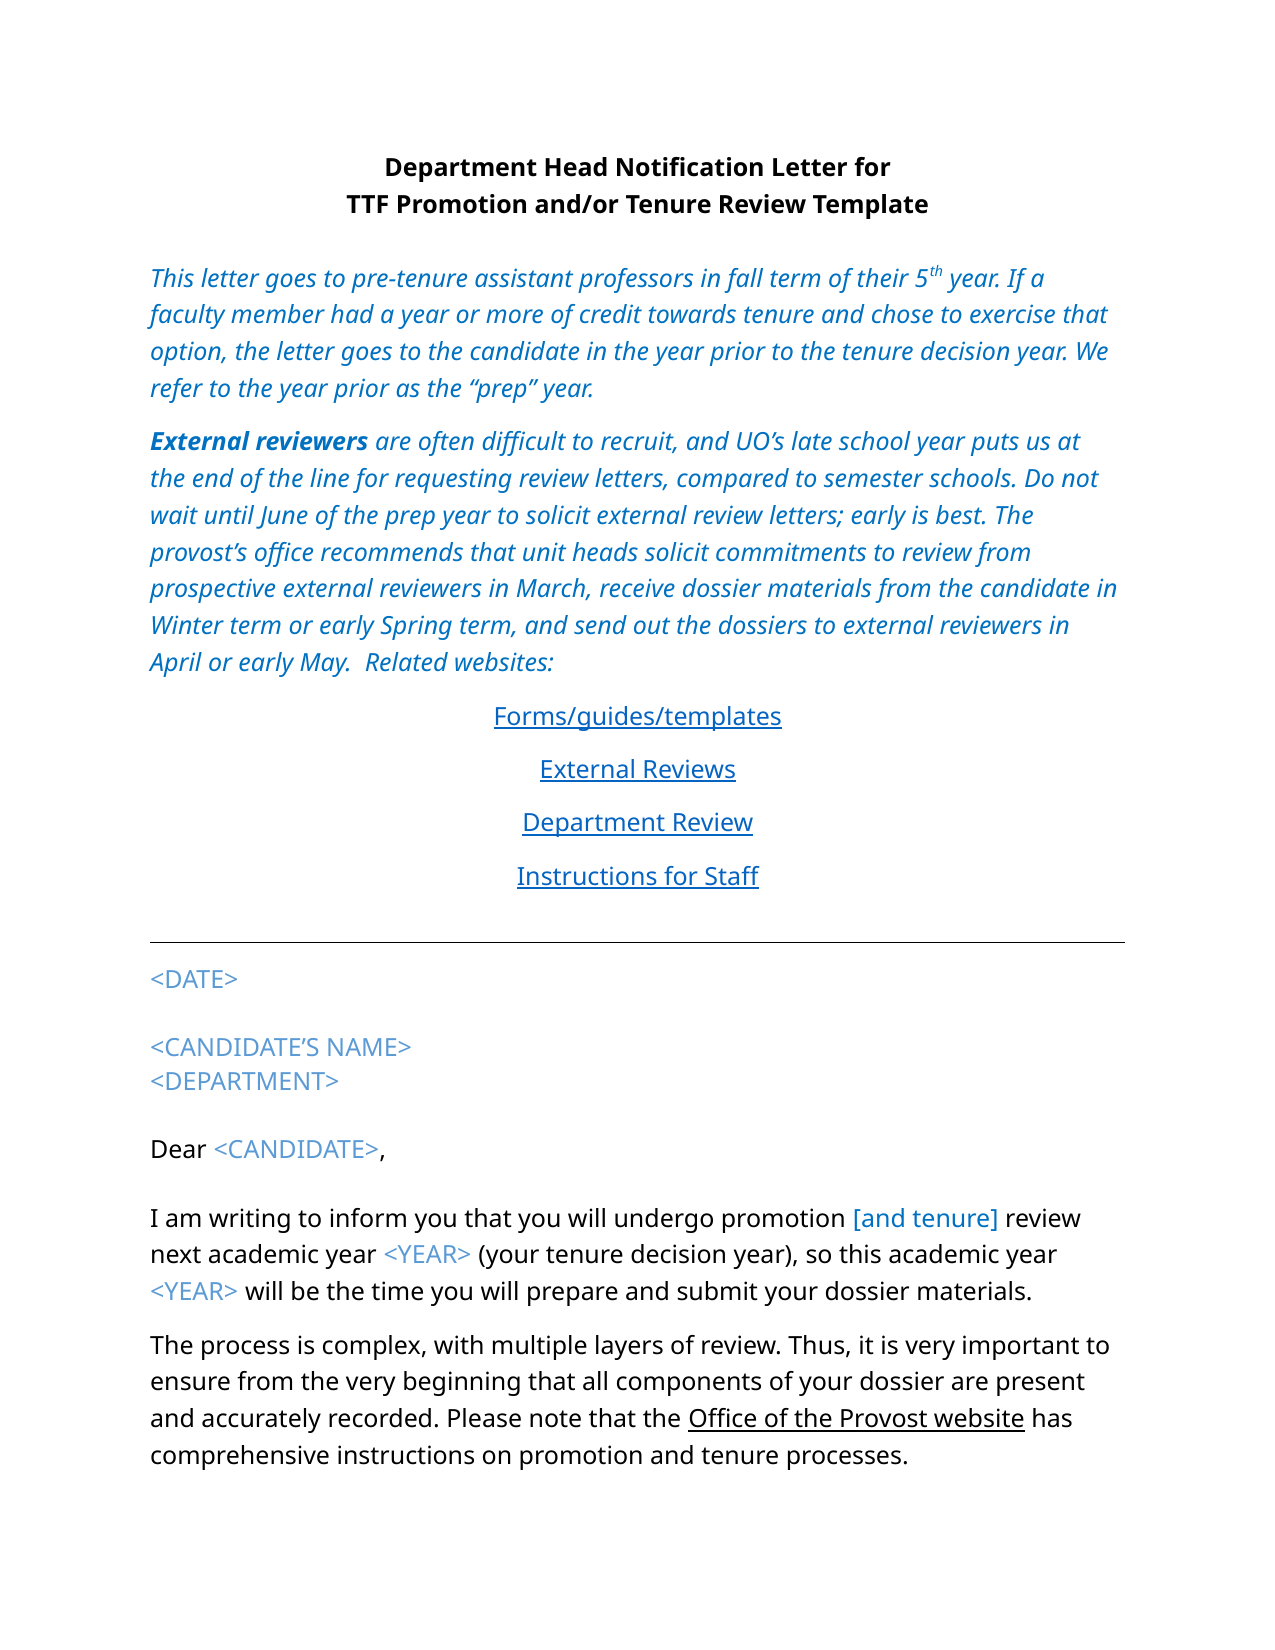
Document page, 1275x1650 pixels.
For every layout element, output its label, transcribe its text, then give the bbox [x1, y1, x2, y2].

text External reviewers are often difficult to recruit, and UO’s late school year puts us at the end of the line for requesting review letters, compared to semester schools. Do not wait until June of the prep year to solicit external review letters; early is best. The provost’s office recommends that unit heads solicit commitments to review from prospective external reviewers in March, receive dossier materials from the candidate in Winter term or early Spring term, and send out the dossiers to external reviewers in April or early May. Related websites: [150, 424, 1125, 679]
text Instructions for Staff [150, 858, 1125, 892]
text <DATE> [150, 962, 1125, 996]
text The process is complex, with multiple layers of review. Thus, it is very important to ensure from the very beginning that all components of your dossier are present and accurately recorded. Please note that the Office of the Provost website has comprehensive instructions on promotion and tenure processes. [150, 1327, 1125, 1472]
text <DEPARTMENT> [150, 1064, 1125, 1098]
text TTF Promotion and/or Tenure Review Template [150, 187, 1125, 221]
text This letter goes to pre-tenure assistant professors in fall term of their 5th year. If a faculty member had a year or more of credit towards tenure and chose to exercise that option, the letter goes to the candidate in the year prior to the tenure decision year. We refer to the year prior as the “prep” year. [150, 260, 1125, 405]
text I am writing to inform you that you will undergo promotion [and tenure] review next academic year <YEAR> (your tenure decision year), so this academic year <YEAR> will be the time you will prepare and submit your dossier materials. [150, 1200, 1125, 1308]
text External Reviews [150, 752, 1125, 786]
text <CANDIDATE’S NAME> [150, 1030, 1125, 1064]
text Department Review [150, 805, 1125, 839]
text Dear <CANDIDATE>, [150, 1132, 1125, 1166]
text Forms/guides/templates [150, 698, 1125, 732]
text Department Head Notification Letter for [150, 150, 1125, 184]
